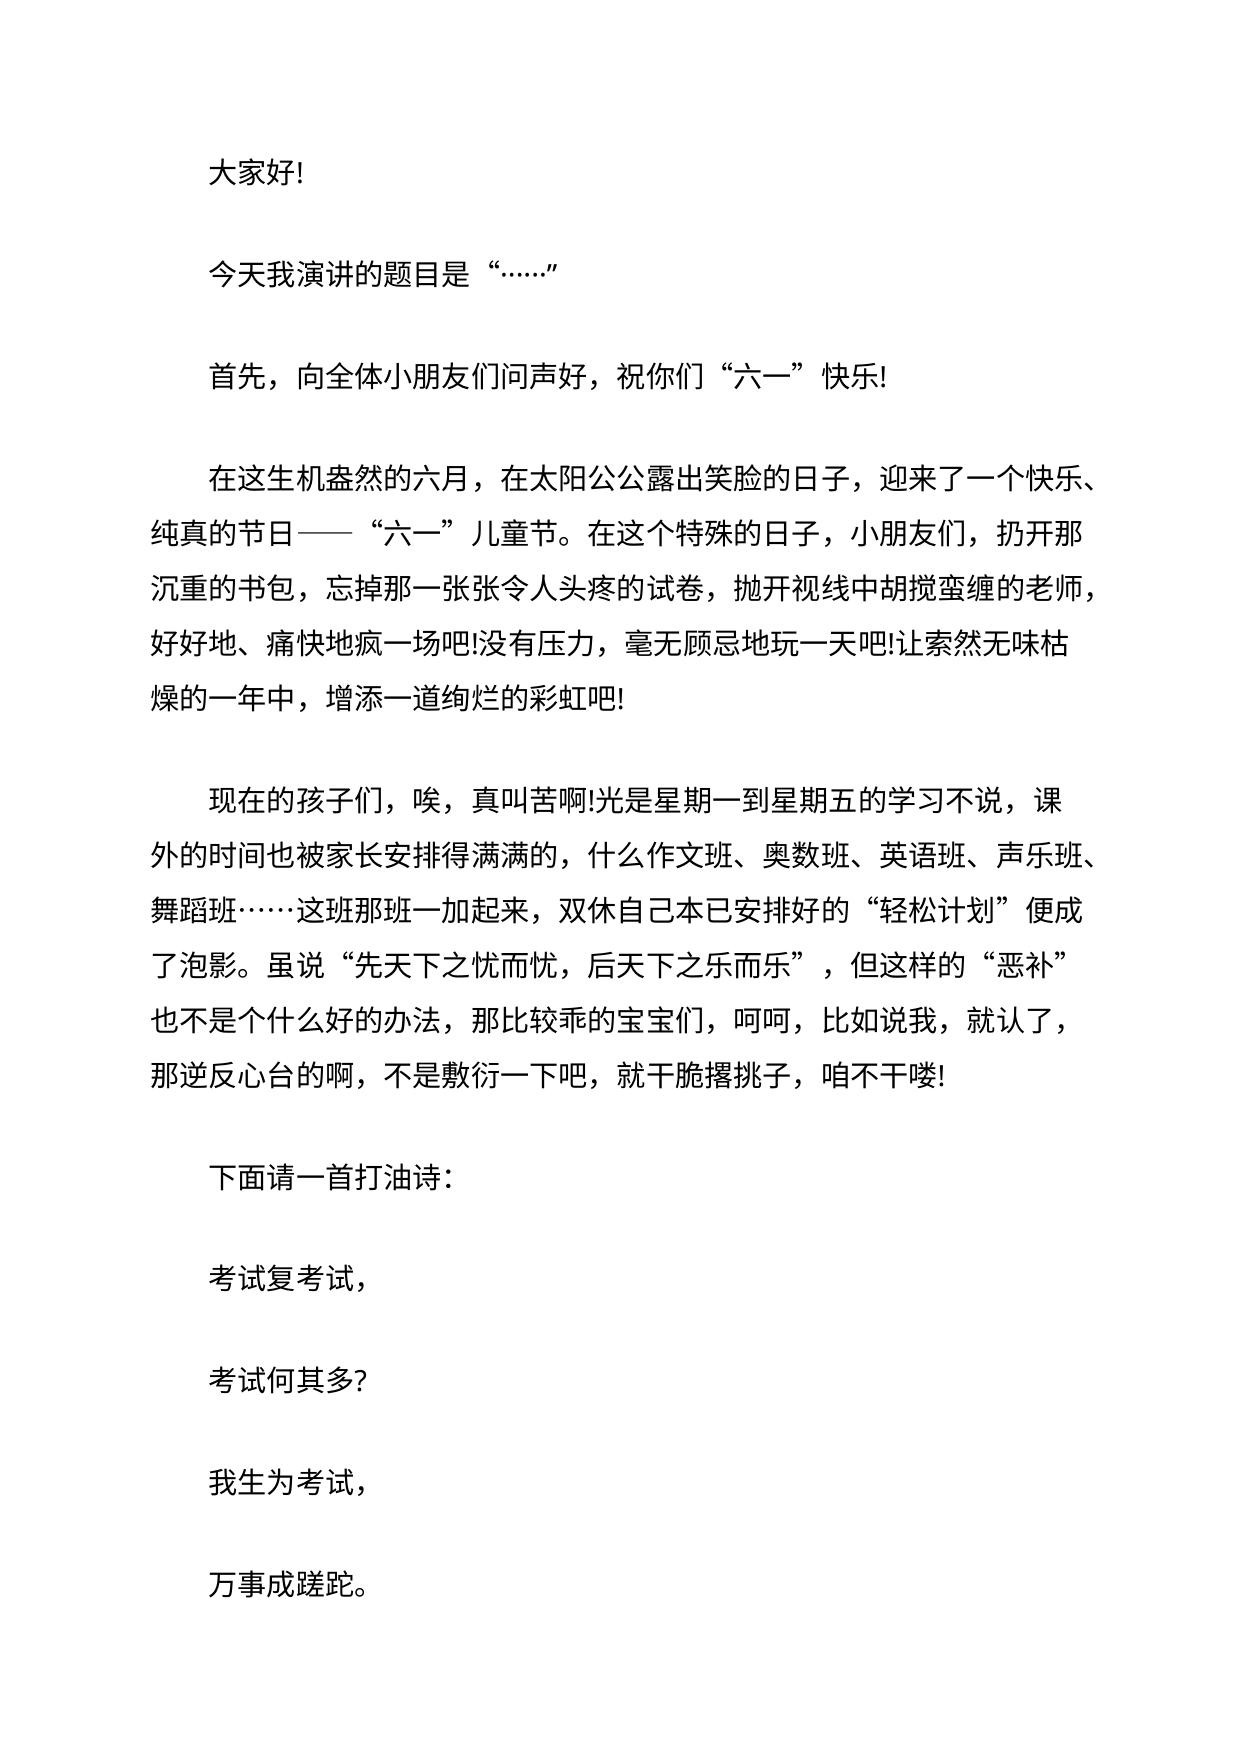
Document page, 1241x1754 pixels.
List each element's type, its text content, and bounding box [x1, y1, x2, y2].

text 考试复考试， [150, 1256, 1090, 1298]
text 考试何其多? [150, 1358, 1090, 1400]
text 首先，向全体小朋友们问声好，祝你们“六一”快乐! [150, 354, 1090, 396]
text 万事成蹉跎。 [150, 1561, 1090, 1604]
text 在这生机盎然的六月，在太阳公公露出笑脸的日子，迎来了一个快乐、纯真的节日——“六一”儿童节。在这个特殊的日子，小朋友们，扔开那沉重的书包，忘掉那一张张令人头疼的试卷，抛开视线中胡搅蛮缠的老师，好好地、痛快地疯一场吧!没有压力，毫无顾忌地玩一天吧!让索然无味枯燥的一年中，增添一道绚烂的彩虹吧! [150, 456, 1090, 718]
text 我生为考试， [150, 1460, 1090, 1502]
text 大家好! [150, 150, 1090, 192]
text 今天我演讲的题目是“······” [150, 252, 1090, 294]
text 下面请一首打油诗： [150, 1154, 1090, 1196]
text 现在的孩子们，唉，真叫苦啊!光是星期一到星期五的学习不说，课外的时间也被家长安排得满满的，什么作文班、奥数班、英语班、声乐班、舞蹈班……这班那班一加起来，双休自己本已安排好的“轻松计划”便成了泡影。虽说“先天下之忧而忧，后天下之乐而乐”，但这样的“恶补”也不是个什么好的办法，那比较乖的宝宝们，呵呵，比如说我，就认了，那逆反心台的啊，不是敷衍一下吧，就干脆撂挑子，咱不干喽! [150, 778, 1090, 1094]
